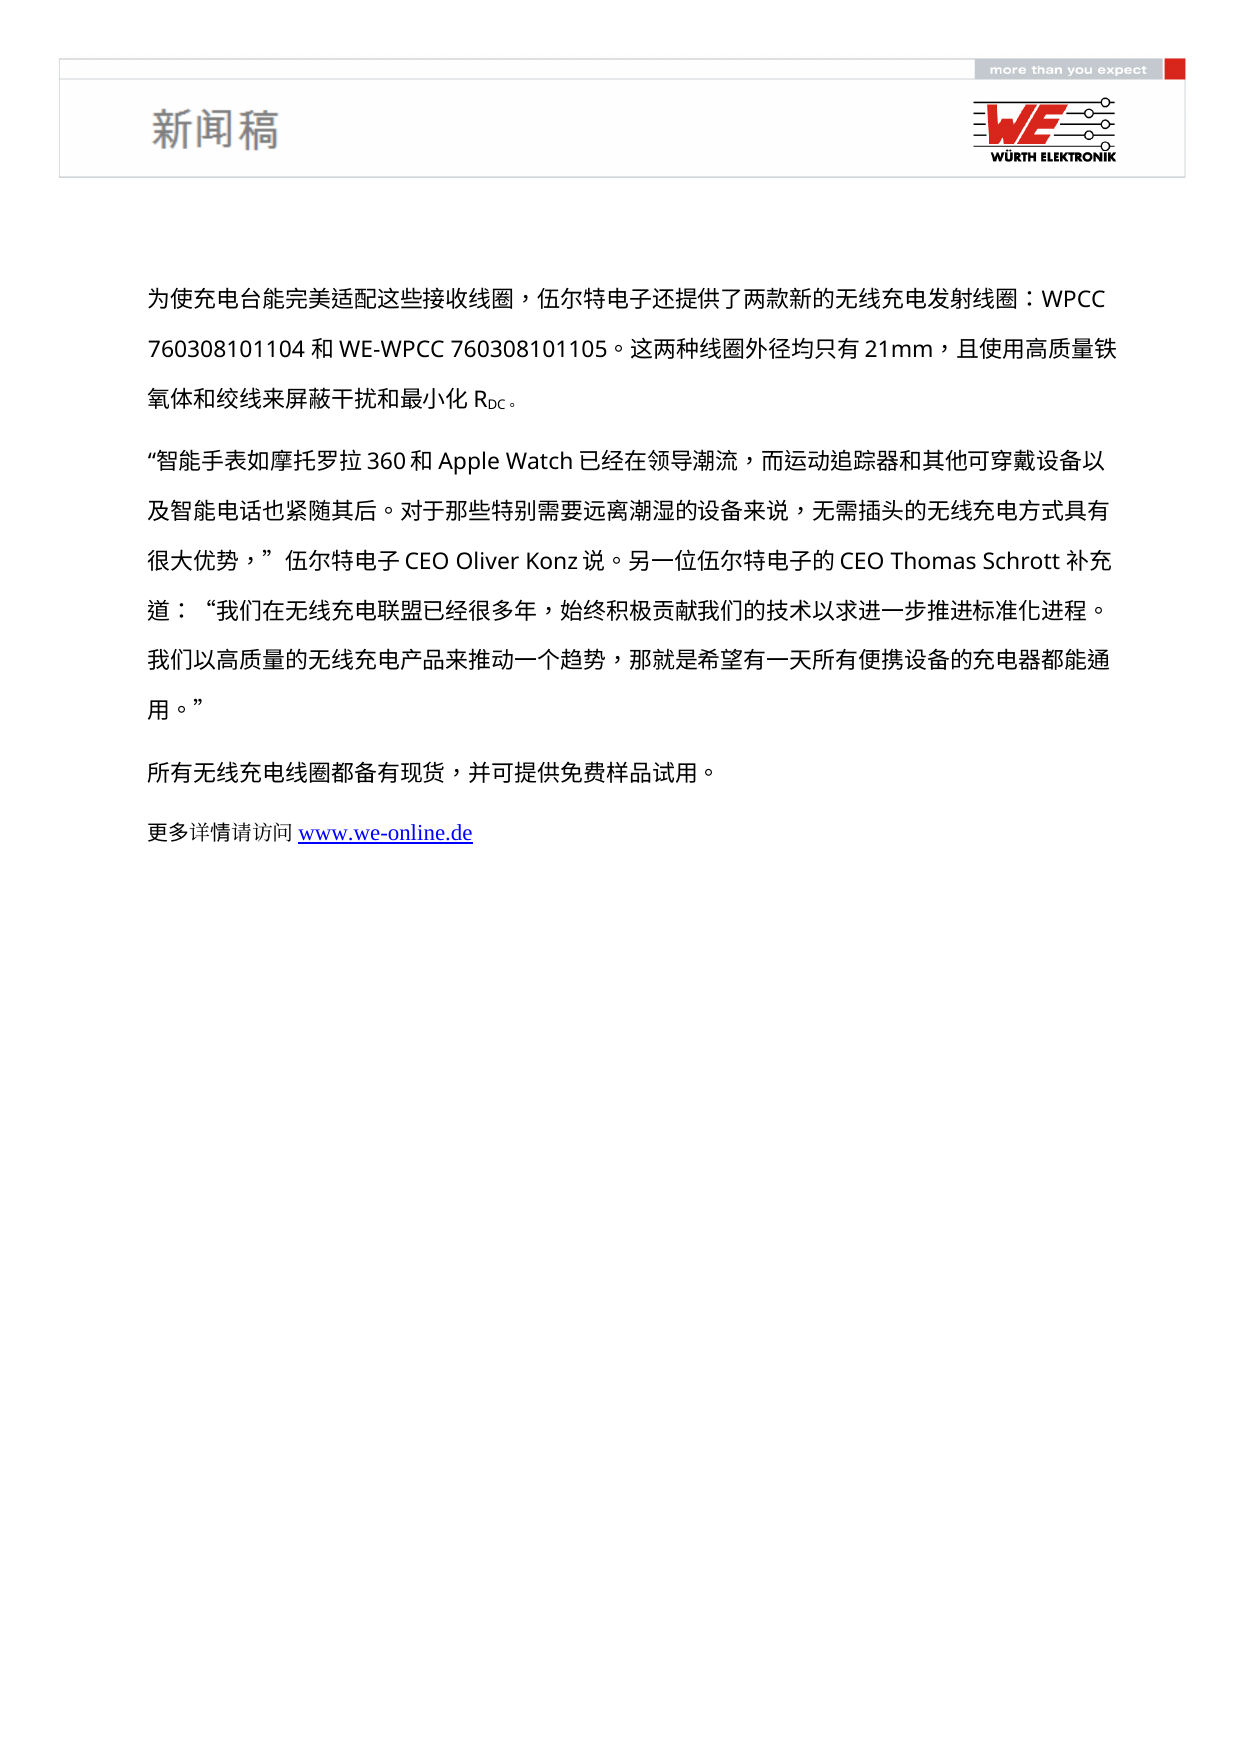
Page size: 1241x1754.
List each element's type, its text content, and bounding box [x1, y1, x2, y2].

text 所有无线充电线圈都备有现货，并可提供免费样品试用。 [148, 754, 1122, 788]
text “智能手表如摩托罗拉360和Apple Watch已经在领导潮流，而运动追踪器和其他可穿戴设备以及智能电话也紧随其后。对于那些特别需要远离潮湿的设备来说，无需插头的无线充电方式具有很大优势，”伍尔特电子CEO Oliver Konz说。另一位伍尔特电子的CEO Thomas Schrott 补充道：“我们在无线充电联盟已经很多年，始终积极贡献我们的技术以求进一步推进标准化进程。我们以高质量的无线充电产品来推动一个趋势，那就是希望有一天所有便携设备的充电器都能通用。” [148, 443, 1122, 725]
text 更多详情请访问 www.we-online.de [148, 817, 1122, 847]
picture [58, 53, 1186, 180]
text 为使充电台能完美适配这些接收线圈，伍尔特电子还提供了两款新的无线充电发射线圈：WPCC 760308101104 和 WE-WPCC 760308101105。这两种线圈外径均只有21mm，且使用高质量铁氧体和绞线来屏蔽干扰和最小化RDC。 [148, 281, 1122, 414]
